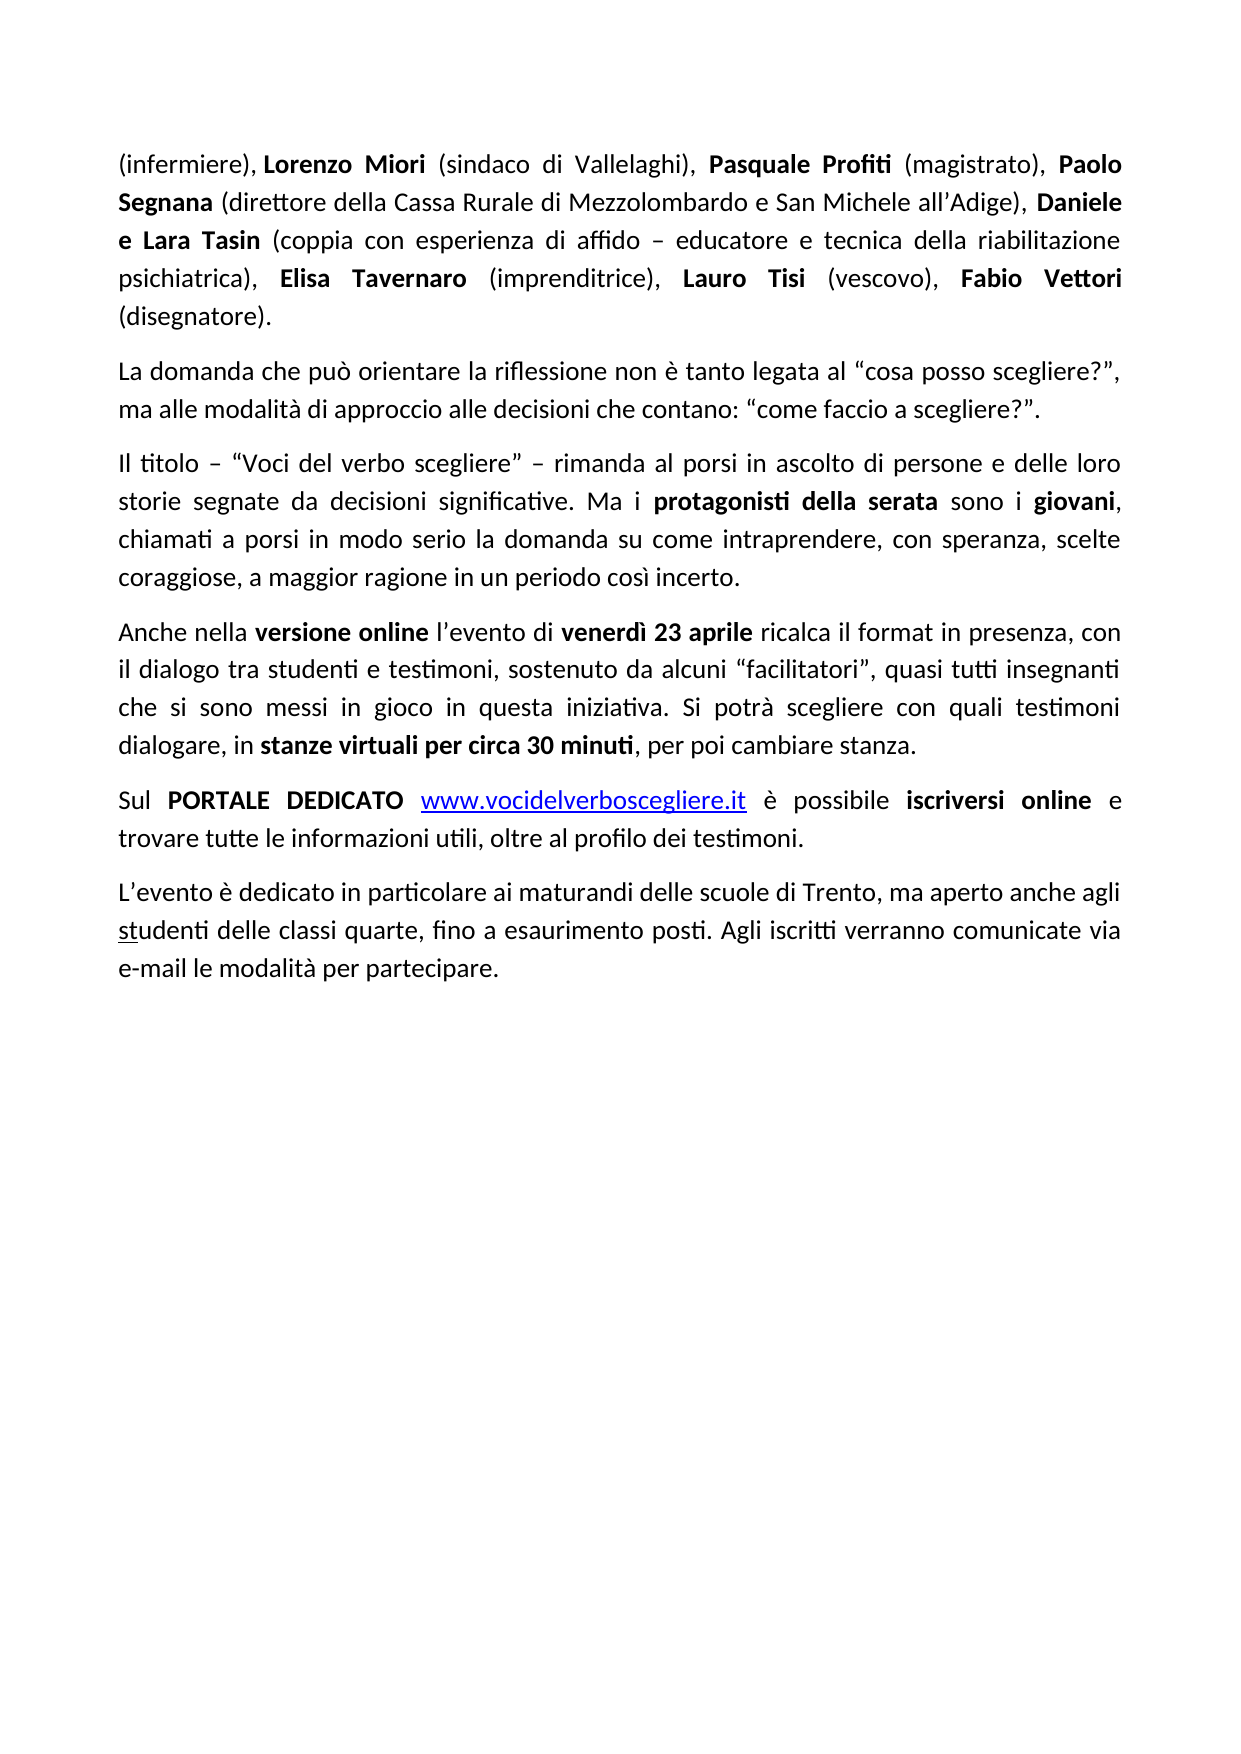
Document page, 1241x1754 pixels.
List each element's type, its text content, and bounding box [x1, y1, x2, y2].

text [118, 148, 1122, 332]
text La domanda che può orientare la riflessione non è tanto legata al “cosa posso scegliere?”, ma alle modalità di approccio alle decisioni che contano: “come faccio a scegliere?”. [118, 354, 1122, 425]
text L’evento è dedicato in particolare ai maturandi delle scuole di Trento, ma aperto anche agli studenti delle classi quarte, fino a esaurimento posti. Agli iscritti verranno comunicate via e-mail le modalità per partecipare. [118, 876, 1122, 984]
text Sul PORTALE DEDICATO www.vocidelverboscegliere.it è possibile iscriversi online e trovare tutte le informazioni utili, oltre al profilo dei testimoni. [118, 783, 1122, 854]
text Anche nella versione online l’evento di venerdì 23 aprile ricalca il format in presenza, con il dialogo tra studenti e testimoni, sostenuto da alcuni “facilitatori”, quasi tutti insegnanti che si sono messi in gioco in questa iniziativa. Si potrà scegliere con quali testimoni dialogare, in stanze virtuali per circa 30 minuti, per poi cambiare stanza. [118, 615, 1122, 761]
text Il titolo – “Voci del verbo scegliere” – rimanda al porsi in ascolto di persone e delle loro storie segnate da decisioni significative. Ma i protagonisti della serata sono i giovani, chiamati a porsi in modo serio la domanda su come intraprendere, con speranza, scelte coraggiose, a maggior ragione in un periodo così incerto. [118, 446, 1122, 593]
